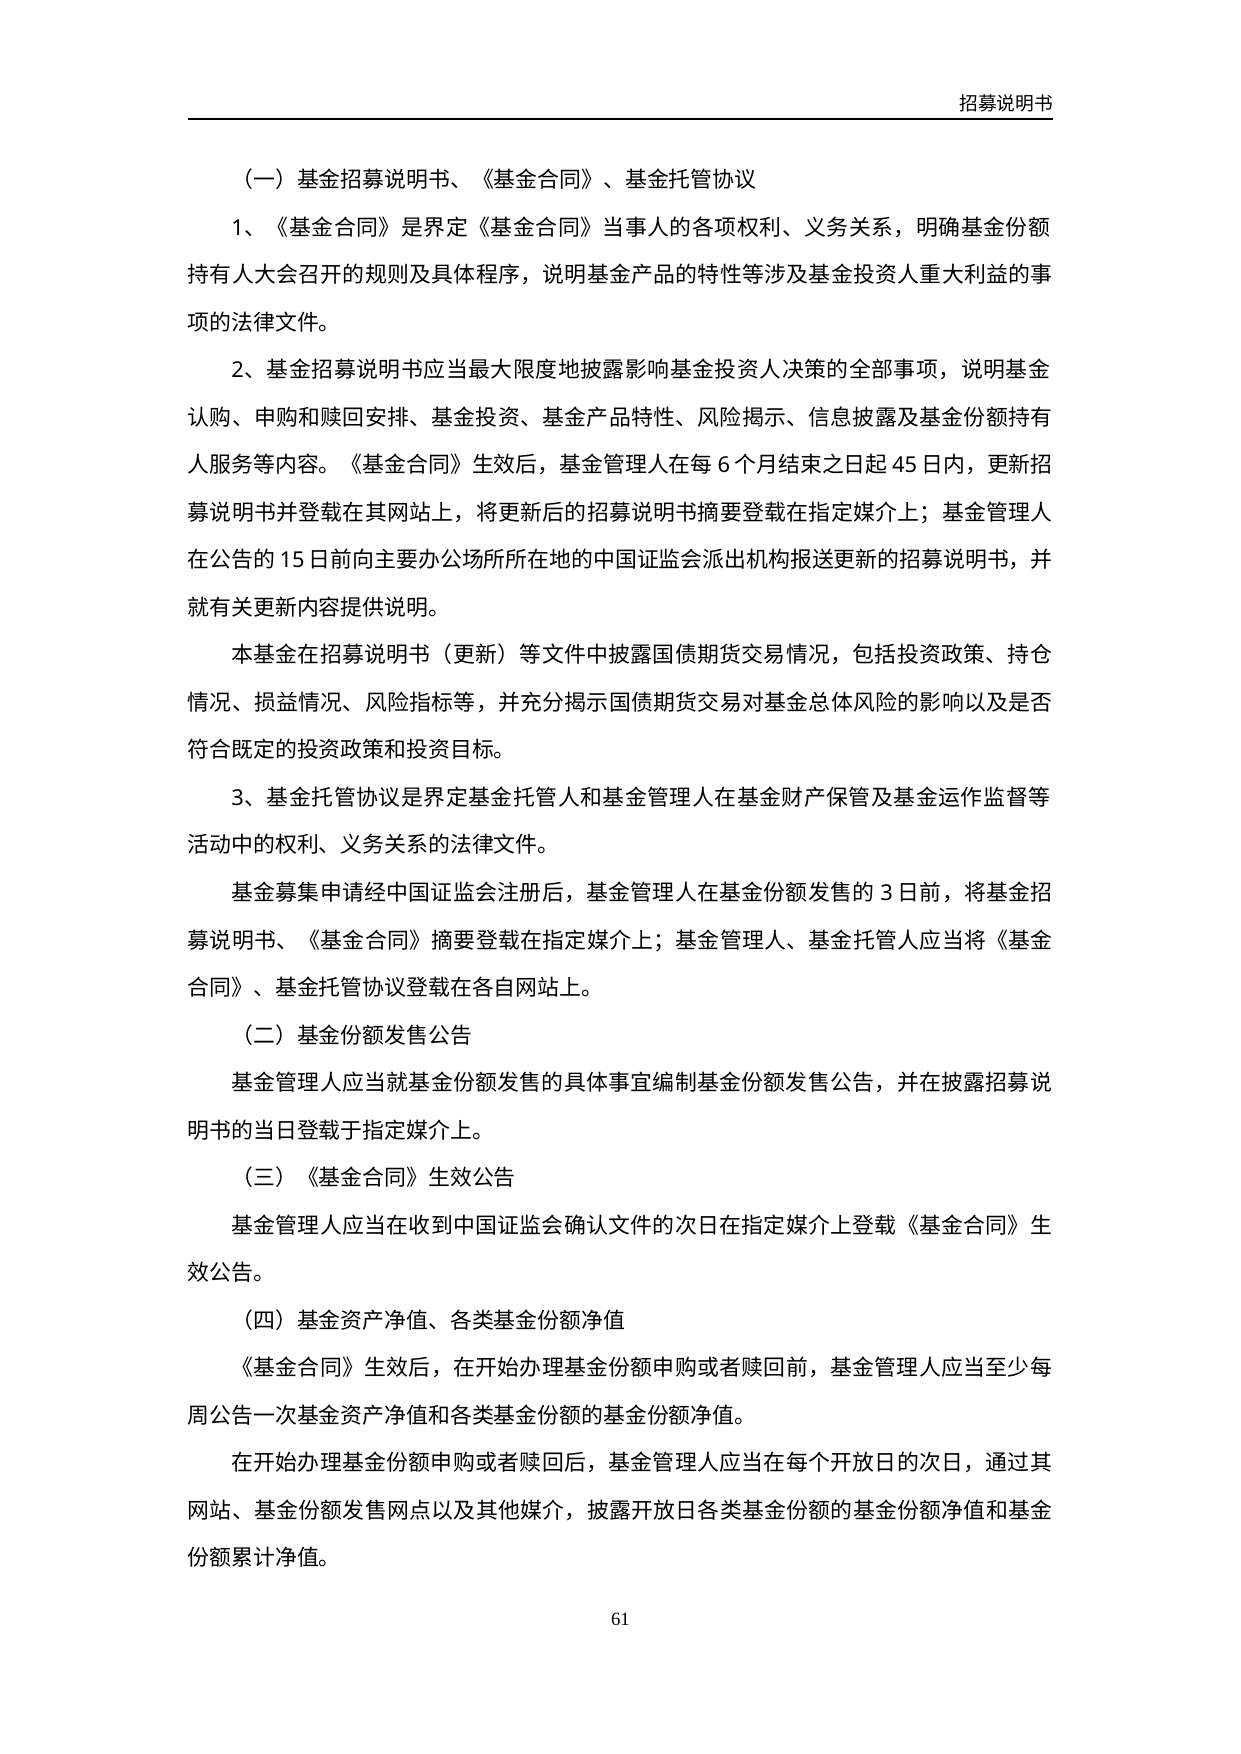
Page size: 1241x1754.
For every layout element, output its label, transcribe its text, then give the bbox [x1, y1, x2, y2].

text （一）基金招募说明书、《基金合同》、基金托管协议 [187, 162, 1053, 194]
text （四）基金资产净值、各类基金份额净值 [187, 1303, 1053, 1334]
text 基金募集申请经中国证监会注册后，基金管理人在基金份额发售的3日前，将基金招募说明书、《基金合同》摘要登载在指定媒介上；基金管理人、基金托管人应当将《基金合同》、基金托管协议登载在各自网站上。 [187, 875, 1053, 1002]
text 在开始办理基金份额申购或者赎回后，基金管理人应当在每个开放日的次日，通过其网站、基金份额发售网点以及其他媒介，披露开放日各类基金份额的基金份额净值和基金份额累计净值。 [187, 1445, 1053, 1572]
text 3、基金托管协议是界定基金托管人和基金管理人在基金财产保管及基金运作监督等活动中的权利、义务关系的法律文件。 [187, 780, 1053, 859]
text 2、基金招募说明书应当最大限度地披露影响基金投资人决策的全部事项，说明基金认购、申购和赎回安排、基金投资、基金产品特性、风险揭示、信息披露及基金份额持有人服务等内容。《基金合同》生效后，基金管理人在每6个月结束之日起45日内，更新招募说明书并登载在其网站上，将更新后的招募说明书摘要登载在指定媒介上；基金管理人在公告的15日前向主要办公场所所在地的中国证监会派出机构报送更新的招募说明书，并就有关更新内容提供说明。 [187, 352, 1053, 622]
text （三）《基金合同》生效公告 [187, 1160, 1053, 1192]
text 基金管理人应当就基金份额发售的具体事宜编制基金份额发售公告，并在披露招募说明书的当日登载于指定媒介上。 [187, 1065, 1053, 1144]
text （二）基金份额发售公告 [187, 1018, 1053, 1049]
text 基金管理人应当在收到中国证监会确认文件的次日在指定媒介上登载《基金合同》生效公告。 [187, 1208, 1053, 1287]
text 1、《基金合同》是界定《基金合同》当事人的各项权利、义务关系，明确基金份额持有人大会召开的规则及具体程序，说明基金产品的特性等涉及基金投资人重大利益的事项的法律文件。 [187, 209, 1053, 336]
text 本基金在招募说明书（更新）等文件中披露国债期货交易情况，包括投资政策、持仓情况、损益情况、风险指标等，并充分揭示国债期货交易对基金总体风险的影响以及是否符合既定的投资政策和投资目标。 [187, 637, 1053, 764]
text 《基金合同》生效后，在开始办理基金份额申购或者赎回前，基金管理人应当至少每周公告一次基金资产净值和各类基金份额的基金份额净值。 [187, 1350, 1053, 1429]
